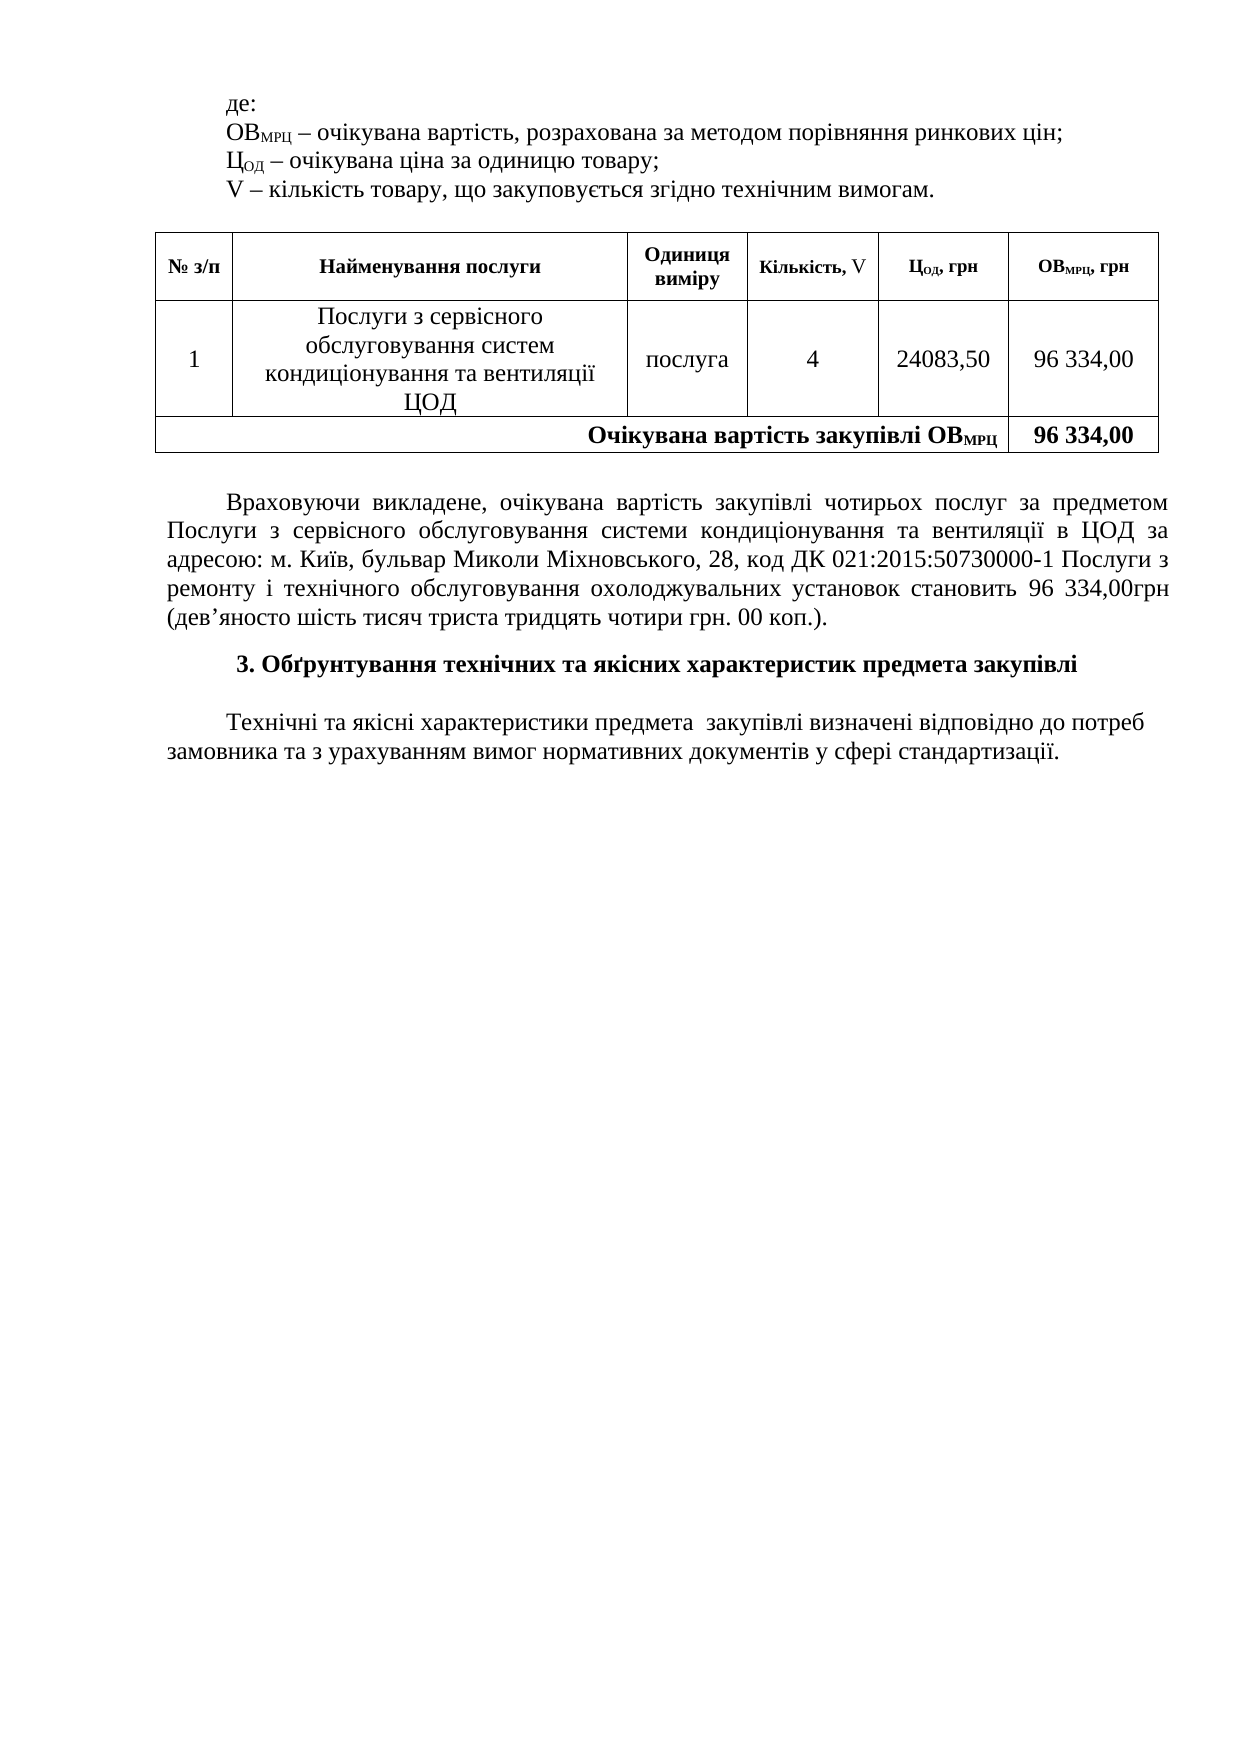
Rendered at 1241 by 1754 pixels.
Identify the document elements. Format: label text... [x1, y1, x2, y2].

table_cell 96 334,00 [1009, 417, 1158, 452]
text Враховуючи викладене, очікувана вартість закупівлі чотирьох послуг за предметом Послуги з сервісного обслуговування системи кондиціонування та вентиляції в ЦОД за адресою: м. Київ, бульвар Миколи Міхновського, 28, код ДК 021:2015:50730000-1 Послуги з ремонту і технічного обслуговування охолоджувальних установок становить 96 334,00грн (дев’яносто шість тисяч триста тридцять чотири грн. 00 коп.). [167, 487, 1169, 630]
table_cell Послуги з сервісного обслуговування систем кондиціонування та вентиляції ЦОД [233, 301, 627, 416]
table_cell 4 [748, 301, 878, 416]
table_header Кількість, V [748, 233, 878, 300]
text замовника та з урахуванням вимог нормативних документів у сфері стандартизації. [167, 736, 1169, 764]
table_cell 1 [156, 301, 232, 416]
text де: [167, 88, 1169, 117]
table_cell 24083,50 [879, 301, 1008, 416]
text V – кількість товару, що закуповується згідно технічним вимогам. [167, 174, 1169, 203]
table_header Одиниця виміру [628, 233, 747, 300]
table_header Найменування послуги [233, 233, 627, 300]
table_header ОВМРЦ, грн [1009, 233, 1158, 300]
text Технічні та якісні характеристики предмета закупівлі визначені відповідно до потреб [167, 707, 1169, 736]
table_cell 96 334,00 [1009, 301, 1158, 416]
table_cell Очікувана вартість закупівлі ОВМРЦ [156, 417, 1008, 452]
table_cell послуга [628, 301, 747, 416]
text ЦОД – очікувана ціна за одиницю товару; [167, 145, 1169, 174]
subtitle Обґрунтування технічних та якісних характеристик предмета закупівлі [236, 649, 1169, 678]
text ОВМРЦ – очікувана вартість, розрахована за методом порівняння ринкових цін; [167, 117, 1169, 145]
table_header ЦОД, грн [879, 233, 1008, 300]
table_header № з/п [156, 233, 232, 300]
